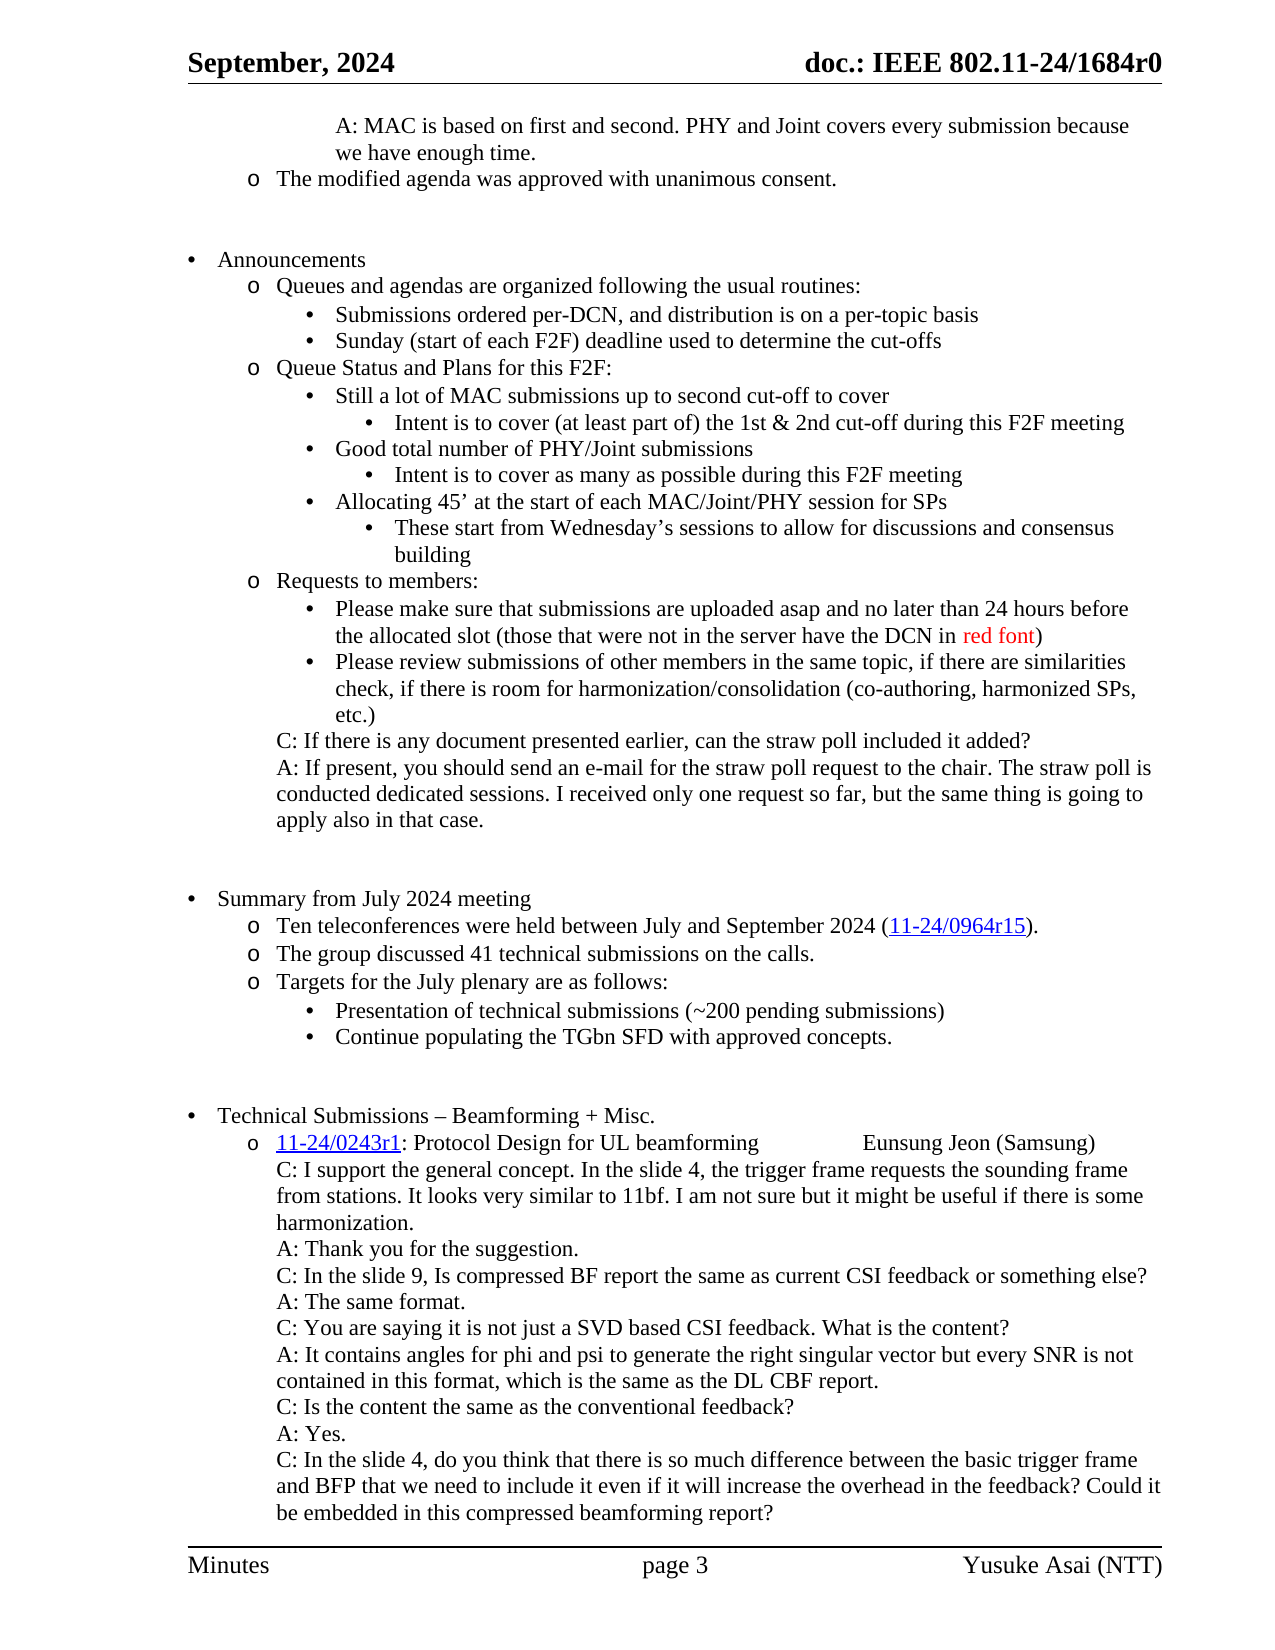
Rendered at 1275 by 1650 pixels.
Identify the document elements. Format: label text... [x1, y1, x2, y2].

list Ten teleconferences were held between July and September 2024 (11-24/0964r15). [247, 912, 1162, 940]
text A: MAC is based on first and second. PHY and Joint covers every submission because we have enough time. [335, 112, 1162, 165]
list The group discussed 41 technical submissions on the calls. [247, 940, 1162, 968]
list Submissions ordered per-DCN, and distribution is on a per-topic basis [306, 301, 1162, 327]
list Technical Submissions – Beamforming + Misc. [187, 1102, 1162, 1129]
list Please review submissions of other members in the same topic, if there are similarities check, if there is room for harmonization/consolidation (co-authoring, harmonized SPs, etc.) [306, 648, 1162, 727]
list The modified agenda was approved with unanimous consent. [247, 165, 1162, 193]
list Continue populating the TGbn SFD with approved concepts. [306, 1023, 1162, 1049]
text C: I support the general concept. In the slide 4, the trigger frame requests the sounding frame from stations. It looks very similar to 11bf. I am not sure but it might be useful if there is some harmonization. [276, 1156, 1162, 1235]
text C: If there is any document presented earlier, can the straw poll included it added? [276, 727, 1162, 754]
list Queues and agendas are organized following the usual routines: [247, 273, 1162, 301]
text C: Is the content the same as the conventional feedback? [276, 1393, 1162, 1420]
list Allocating 45’ at the start of each MAC/Joint/PHY session for SPs [306, 488, 1162, 514]
list Please make sure that submissions are uploaded asap and no later than 24 hours before the allocated slot (those that were not in the server have the DCN in red font) [306, 595, 1162, 648]
list Queue Status and Plans for this F2F: [247, 354, 1162, 382]
list These start from Wednesday’s sessions to allow for discussions and consensus building [365, 514, 1162, 567]
list Good total number of PHY/Joint submissions [306, 435, 1162, 461]
list Still a lot of MAC submissions up to second cut-off to cover [306, 382, 1162, 408]
text A: Thank you for the suggestion. [276, 1235, 1162, 1262]
list Sunday (start of each F2F) deadline used to determine the cut-offs [306, 327, 1162, 354]
list Announcements [187, 246, 1162, 273]
list Intent is to cover (at least part of) the 1st & 2nd cut-off during this F2F meeting [365, 408, 1162, 435]
text C: In the slide 9, Is compressed BF report the same as current CSI feedback or something else? [276, 1262, 1162, 1288]
text A: The same format. [276, 1288, 1162, 1314]
text A: Yes. [276, 1420, 1162, 1446]
list Intent is to cover as many as possible during this F2F meeting [365, 461, 1162, 488]
list Summary from July 2024 meeting [187, 885, 1162, 912]
text A: It contains angles for phi and psi to generate the right singular vector but every SNR is not contained in this format, which is the same as the DL CBF report. [276, 1341, 1162, 1393]
list Requests to members: [247, 567, 1162, 595]
list Presentation of technical submissions (~200 pending submissions) [306, 997, 1162, 1023]
list Targets for the July plenary are as follows: [247, 968, 1162, 997]
text C: You are saying it is not just a SVD based CSI feedback. What is the content? [276, 1314, 1162, 1341]
text C: In the slide 4, do you think that there is so much difference between the basic trigger frame and BFP that we need to include it even if it will increase the overhead in the feedback? Could it be embedded in this compressed beamforming report? [276, 1446, 1162, 1525]
text A: If present, you should send an e-mail for the straw poll request to the chair. The straw poll is conducted dedicated sessions. I received only one request so far, but the same thing is going to apply also in that case. [276, 754, 1162, 833]
list 11-24/0243r1: Protocol Design for UL beamforming Eunsung Jeon (Samsung) [247, 1129, 1162, 1156]
